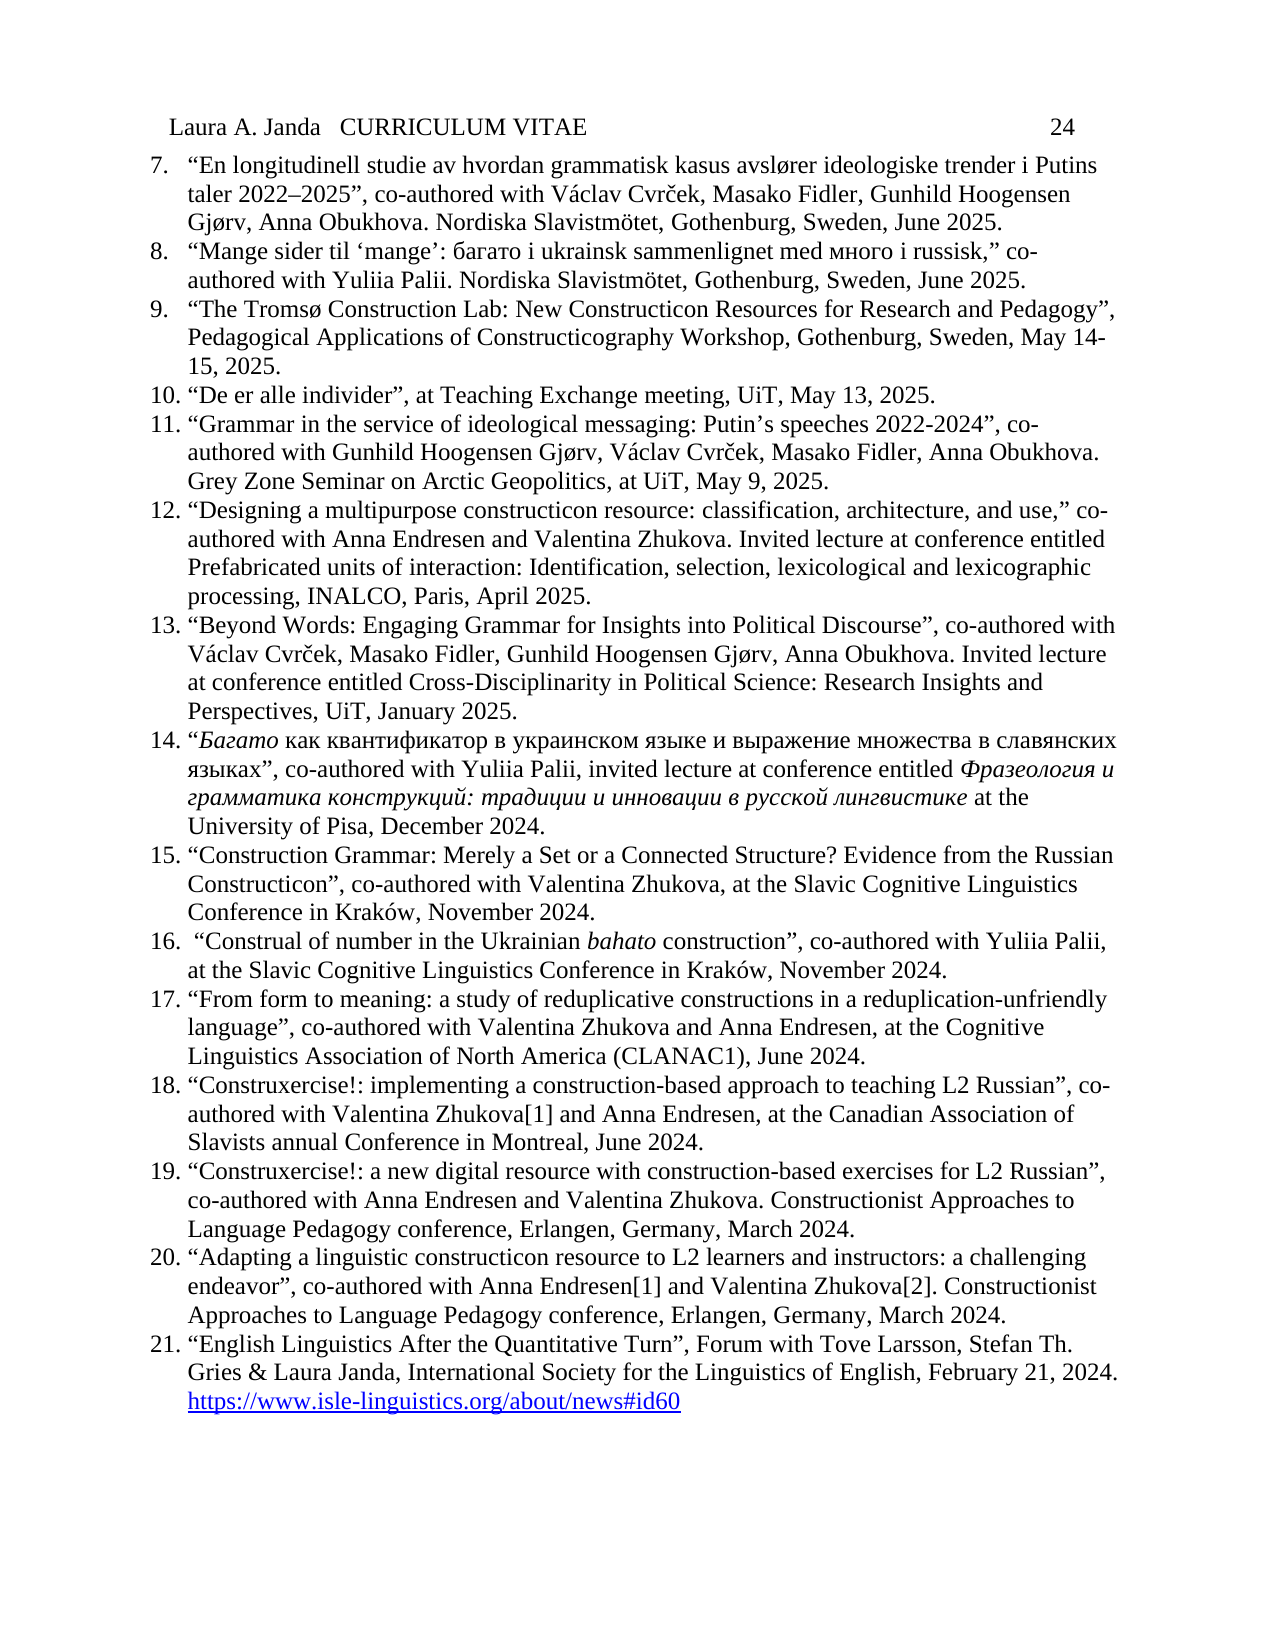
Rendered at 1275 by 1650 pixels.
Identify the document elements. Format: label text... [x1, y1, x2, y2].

list “Designing a multipurpose constructicon resource: classification, architecture, and use,” co-authored with Anna Endresen and Valentina Zhukova. Invited lecture at conference entitled Prefabricated units of interaction: Identification, selection, lexicological and lexicographic processing, INALCO, Paris, April 2025. [150, 495, 1125, 610]
list “English Linguistics After the Quantitative Turn”, Forum with Tove Larsson, Stefan Th. Gries & Laura Janda, International Society for the Linguistics of English, February 21, 2024. https://www.isle-linguistics.org/about/news#id60 [150, 1329, 1125, 1415]
list “Багато как квантификатор в украинском языке и выражение множества в славянских языках”, co-authored with Yuliia Palii, invited lecture at conference entitled Фразеология и грамматика конструкций: традиции и инновации в русской лингвистике at the University of Pisa, December 2024. [150, 725, 1125, 840]
list “En longitudinell studie av hvordan grammatisk kasus avslører ideologiske trender i Putins taler 2022–2025”, co-authored with Václav Cvrček, Masako Fidler, Gunhild Hoogensen Gjørv, Anna Obukhova. Nordiska Slavistmötet, Gothenburg, Sweden, June 2025. [150, 150, 1125, 236]
list “Construction Grammar: Merely a Set or a Connected Structure? Evidence from the Russian Constructicon”, co-authored with Valentina Zhukova, at the Slavic Cognitive Linguistics Conference in Kraków, November 2024. [150, 840, 1125, 926]
list “Construxercise!: implementing a construction-based approach to teaching L2 Russian”, co-authored with Valentina Zhukova[1] and Anna Endresen, at the Canadian Association of Slavists annual Conference in Montreal, June 2024. [150, 1070, 1125, 1156]
list “Grammar in the service of ideological messaging: Putin’s speeches 2022-2024”, co-authored with Gunhild Hoogensen Gjørv, Václav Cvrček, Masako Fidler, Anna Obukhova. Grey Zone Seminar on Arctic Geopolitics, at UiT, May 9, 2025. [150, 409, 1125, 495]
list “Construal of number in the Ukrainian bahato construction”, co-authored with Yuliia Palii, at the Slavic Cognitive Linguistics Conference in Kraków, November 2024. [150, 926, 1125, 984]
list “Beyond Words: Engaging Grammar for Insights into Political Discourse”, co-authored with Václav Cvrček, Masako Fidler, Gunhild Hoogensen Gjørv, Anna Obukhova. Invited lecture at conference entitled Cross-Disciplinarity in Political Science: Research Insights and Perspectives, UiT, January 2025. [150, 610, 1125, 725]
list “Construxercise!: a new digital resource with construction-based exercises for L2 Russian”, co-authored with Anna Endresen and Valentina Zhukova. Constructionist Approaches to Language Pedagogy conference, Erlangen, Germany, March 2024. [150, 1156, 1125, 1242]
list “Mange sider til ‘mange’: багато i ukrainsk sammenlignet med много i russisk,” co-authored with Yuliia Palii. Nordiska Slavistmötet, Gothenburg, Sweden, June 2025. [150, 236, 1125, 294]
list “From form to meaning: a study of reduplicative constructions in a reduplication-unfriendly language”, co-authored with Valentina Zhukova and Anna Endresen, at the Cognitive Linguistics Association of North America (CLANAC1), June 2024. [150, 984, 1125, 1070]
list “De er alle individer”, at Teaching Exchange meeting, UiT, May 13, 2025. [150, 380, 1125, 409]
list “The Tromsø Construction Lab: New Constructicon Resources for Research and Pedagogy”, Pedagogical Applications of Constructicography Workshop, Gothenburg, Sweden, May 14-15, 2025. [150, 294, 1125, 380]
list “Adapting a linguistic constructicon resource to L2 learners and instructors: a challenging endeavor”, co-authored with Anna Endresen[1] and Valentina Zhukova[2]. Constructionist Approaches to Language Pedagogy conference, Erlangen, Germany, March 2024. [150, 1242, 1125, 1329]
